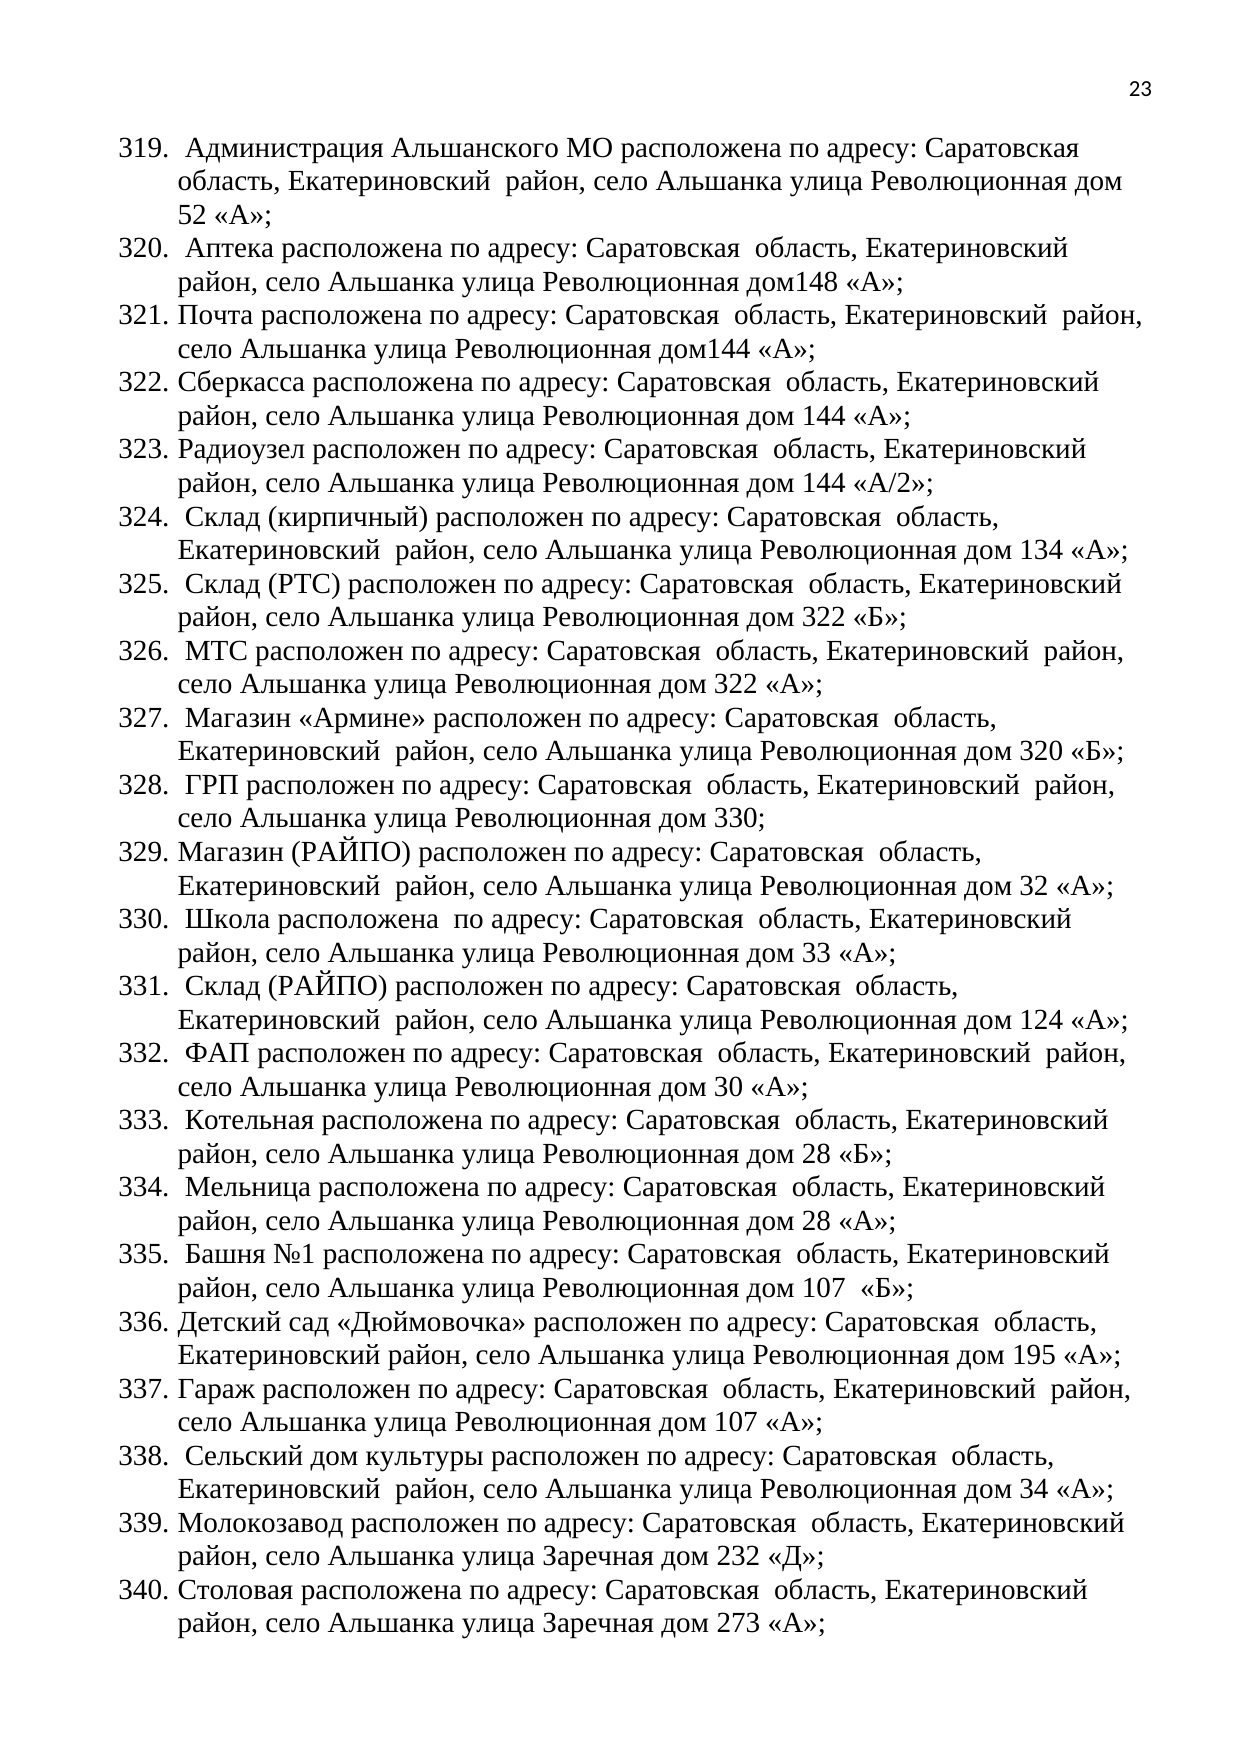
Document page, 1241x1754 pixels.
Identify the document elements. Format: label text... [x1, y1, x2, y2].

list Аптека расположена по адресу: Саратовская область, Екатериновский район, село Альшанка улица Революционная дом148 «А»; [118, 230, 1152, 297]
list ФАП расположен по адресу: Саратовская область, Екатериновский район, село Альшанка улица Революционная дом 30 «А»; [118, 1035, 1152, 1102]
list ГРП расположен по адресу: Саратовская область, Екатериновский район, село Альшанка улица Революционная дом 330; [118, 767, 1152, 834]
list Радиоузел расположен по адресу: Саратовская область, Екатериновский район, село Альшанка улица Революционная дом 144 «А/2»; [118, 432, 1152, 499]
list Столовая расположена по адресу: Саратовская область, Екатериновский район, село Альшанка улица Заречная дом 273 «А»; [118, 1572, 1152, 1639]
list Почта расположена по адресу: Саратовская область, Екатериновский район, село Альшанка улица Революционная дом144 «А»; [118, 297, 1152, 364]
list Склад (кирпичный) расположен по адресу: Саратовская область, Екатериновский район, село Альшанка улица Революционная дом 134 «А»; [118, 499, 1152, 566]
list Детский сад «Дюймовочка» расположен по адресу: Саратовская область, Екатериновский район, село Альшанка улица Революционная дом 195 «А»; [118, 1304, 1152, 1371]
list Администрация Альшанского МО расположена по адресу: Саратовская область, Екатериновский район, село Альшанка улица Революционная дом 52 «А»; [118, 130, 1152, 230]
list Котельная расположена по адресу: Саратовская область, Екатериновский район, село Альшанка улица Революционная дом 28 «Б»; [118, 1102, 1152, 1169]
list Склад (РТС) расположен по адресу: Саратовская область, Екатериновский район, село Альшанка улица Революционная дом 322 «Б»; [118, 566, 1152, 633]
list МТС расположен по адресу: Саратовская область, Екатериновский район, село Альшанка улица Революционная дом 322 «А»; [118, 633, 1152, 700]
list Школа расположена по адресу: Саратовская область, Екатериновский район, село Альшанка улица Революционная дом 33 «А»; [118, 901, 1152, 968]
list Сельский дом культуры расположен по адресу: Саратовская область, Екатериновский район, село Альшанка улица Революционная дом 34 «А»; [118, 1438, 1152, 1505]
list Магазин «Армине» расположен по адресу: Саратовская область, Екатериновский район, село Альшанка улица Революционная дом 320 «Б»; [118, 700, 1152, 767]
list Склад (РАЙПО) расположен по адресу: Саратовская область, Екатериновский район, село Альшанка улица Революционная дом 124 «А»; [118, 968, 1152, 1035]
list Сберкасса расположена по адресу: Саратовская область, Екатериновский район, село Альшанка улица Революционная дом 144 «А»; [118, 364, 1152, 432]
list Башня №1 расположена по адресу: Саратовская область, Екатериновский район, село Альшанка улица Революционная дом 107 «Б»; [118, 1237, 1152, 1304]
list Молокозавод расположен по адресу: Саратовская область, Екатериновский район, село Альшанка улица Заречная дом 232 «Д»; [118, 1505, 1152, 1572]
list Мельница расположена по адресу: Саратовская область, Екатериновский район, село Альшанка улица Революционная дом 28 «А»; [118, 1169, 1152, 1237]
list Магазин (РАЙПО) расположен по адресу: Саратовская область, Екатериновский район, село Альшанка улица Революционная дом 32 «А»; [118, 834, 1152, 901]
list Гараж расположен по адресу: Саратовская область, Екатериновский район, село Альшанка улица Революционная дом 107 «А»; [118, 1371, 1152, 1438]
